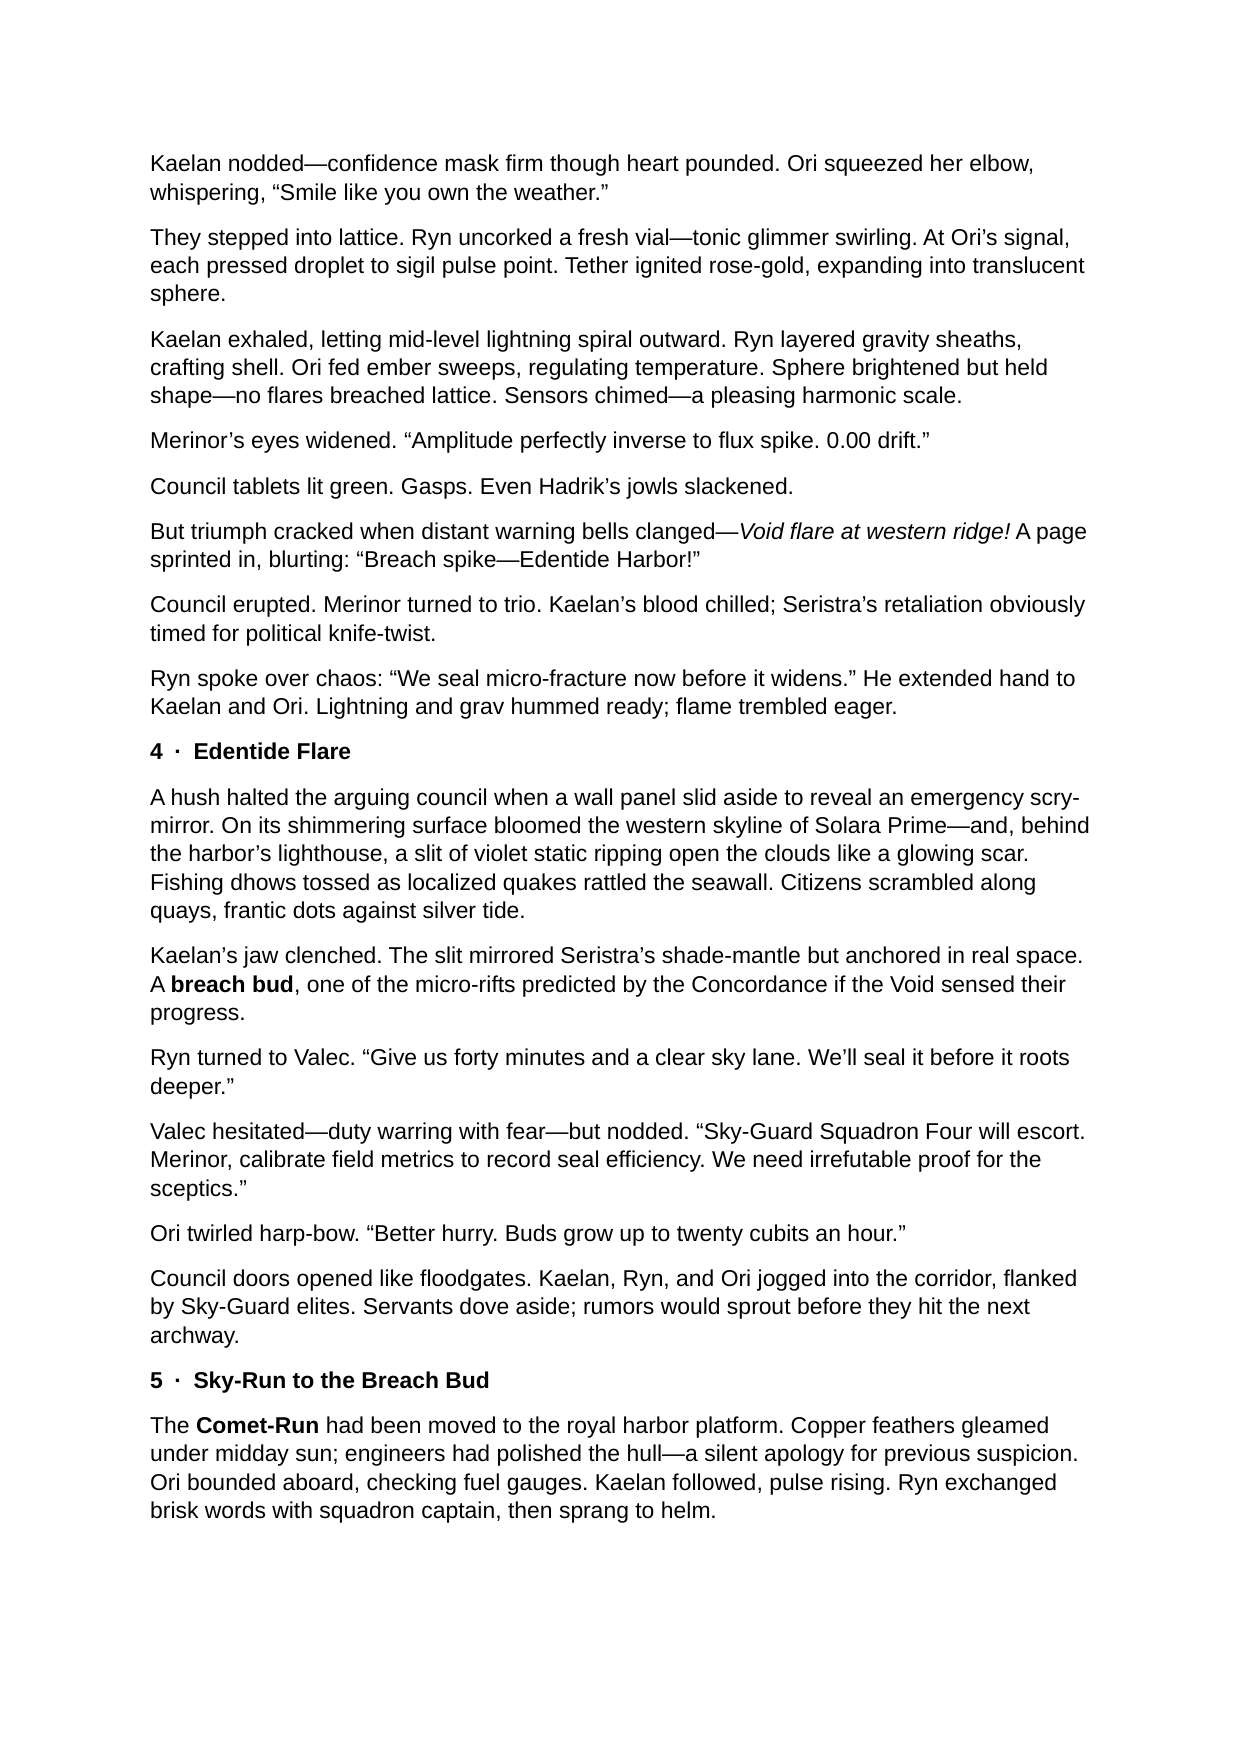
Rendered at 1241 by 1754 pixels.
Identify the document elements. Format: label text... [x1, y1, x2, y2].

text They stepped into lattice. Ryn uncorked a fresh vial—tonic glimmer swirling. At Ori’s signal, each pressed droplet to sigil pulse point. Tether ignited rose-gold, expanding into translucent sphere. [150, 223, 1090, 307]
text A hush halted the arguing council when a wall panel slid aside to reveal an emergency scry-mirror. On its shimmering surface bloomed the western skyline of Solara Prime—and, behind the harbor’s lighthouse, a slit of violet static ripping open the clouds like a glowing scar. Fishing dhows tossed as localized quakes rattled the seawall. Citizens scrambled along quays, frantic dots against silver tide. [150, 783, 1090, 923]
text Council doors opened like floodgates. Kaelan, Ryn, and Ori jogged into the corridor, flanked by Sky-Guard elites. Servants dove aside; rumors would sprout before they hit the next archway. [150, 1265, 1090, 1348]
text 4 · Edentide Flare [150, 738, 1090, 765]
text Ryn spoke over chaos: “We seal micro-fracture now before it widens.” He extended hand to Kaelan and Ori. Lightning and grav hummed ready; flame trembled eager. [150, 665, 1090, 719]
text Kaelan exhaled, letting mid-level lightning spiral outward. Ryn layered gravity sheaths, crafting shell. Ori fed ember sweeps, regulating temperature. Sphere brightened but held shape—no flares breached lattice. Sensors chimed—a pleasing harmonic scale. [150, 326, 1090, 409]
text Council tablets lit green. Gasps. Even Hadrik’s jowls slackened. [150, 473, 1090, 499]
text Kaelan nodded—confidence mask firm though heart pounded. Ori squeezed her elbow, whispering, “Smile like you own the weather.” [150, 150, 1090, 205]
text Valec hesitated—duty warring with fear—but nodded. “Sky-Guard Squadron Four will escort. Merinor, calibrate field metrics to record seal efficiency. We need irrefutable proof for the sceptics.” [150, 1118, 1090, 1201]
text 5 · Sky-Run to the Breach Bud [150, 1367, 1090, 1393]
text Kaelan’s jaw clenched. The slit mirrored Seristra’s shade-mantle but anchored in real space. A breach bud, one of the micro-rifts predicted by the Concordance if the Void sensed their progress. [150, 942, 1090, 1026]
text Merinor’s eyes widened. “Amplitude perfectly inverse to flux spike. 0.00 drift.” [150, 427, 1090, 454]
text Ori twirled harp-bow. “Better hurry. Buds grow up to twenty cubits an hour.” [150, 1220, 1090, 1246]
text Council erupted. Merinor turned to trio. Kaelan’s blood chilled; Seristra’s retaliation obviously timed for political knife-twist. [150, 591, 1090, 646]
text The Comet-Run had been moved to the royal harbor platform. Copper feathers gleamed under midday sun; engineers had polished the hull—a silent apology for previous suspicion. Ori bounded aboard, checking fuel gauges. Kaelan followed, pulse rising. Ryn exchanged brisk words with squadron captain, then sprang to helm. [150, 1412, 1090, 1524]
text Ryn turned to Valec. “Give us forty minutes and a clear sky lane. We’ll seal it before it roots deeper.” [150, 1044, 1090, 1099]
text But triumph cracked when distant warning bells clanged—Void flare at western ridge! A page sprinted in, blurting: “Breach spike—Edentide Harbor!” [150, 518, 1090, 572]
